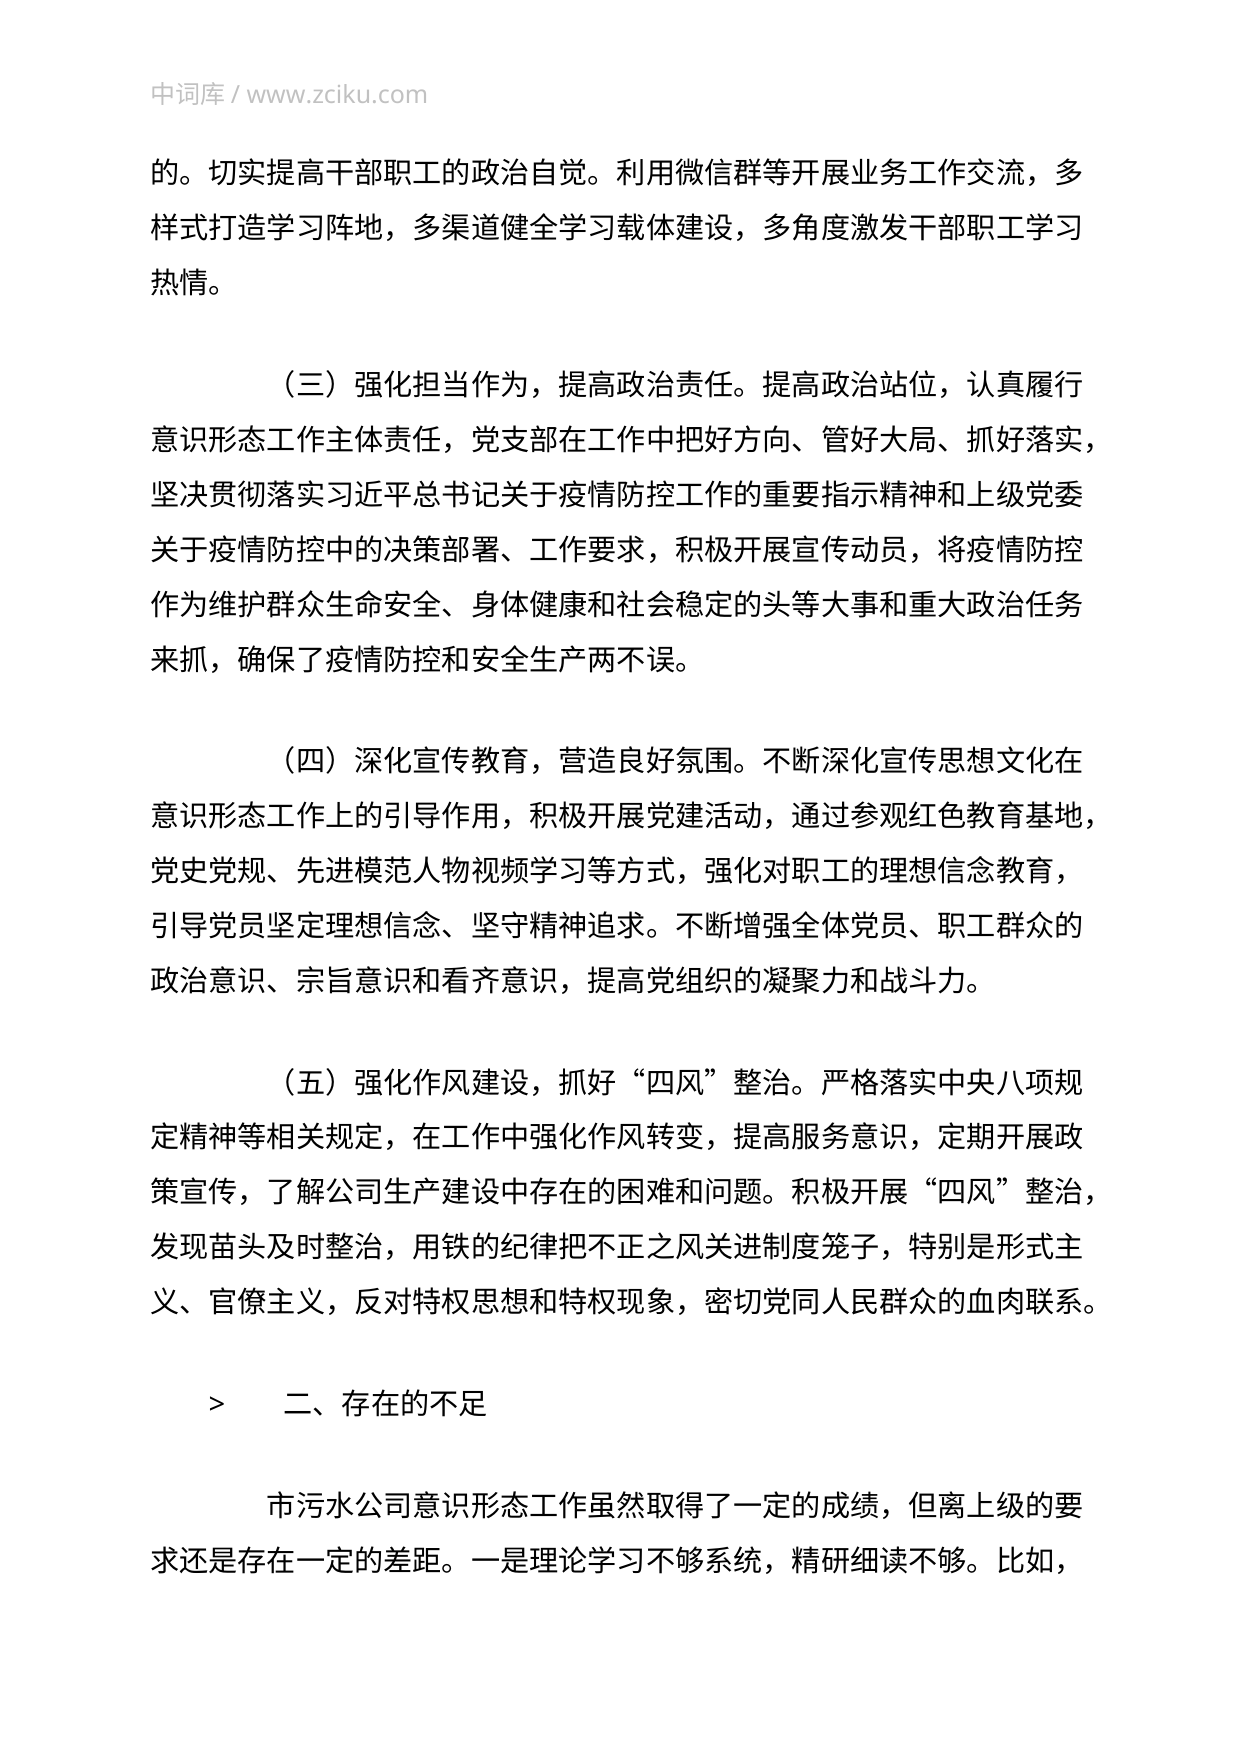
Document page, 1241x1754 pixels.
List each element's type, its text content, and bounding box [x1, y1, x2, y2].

text （四）深化宣传教育，营造良好氛围。不断深化宣传思想文化在意识形态工作上的引导作用，积极开展党建活动，通过参观红色教育基地，党史党规、先进模范人物视频学习等方式，强化对职工的理想信念教育，引导党员坚定理想信念、坚守精神追求。不断增强全体党员、职工群众的政治意识、宗旨意识和看齐意识，提高党组织的凝聚力和战斗力。 [150, 738, 1090, 1000]
text > 二、存在的不足 [150, 1381, 1090, 1423]
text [150, 150, 1090, 302]
text （五）强化作风建设，抓好“四风”整治。严格落实中央八项规定精神等相关规定，在工作中强化作风转变，提高服务意识，定期开展政策宣传，了解公司生产建设中存在的困难和问题。积极开展“四风”整治，发现苗头及时整治，用铁的纪律把不正之风关进制度笼子，特别是形式主义、官僚主义，反对特权思想和特权现象，密切党同人民群众的血肉联系。 [150, 1059, 1090, 1321]
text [150, 1482, 1090, 1580]
text （三）强化担当作为，提高政治责任。提高政治站位，认真履行意识形态工作主体责任，党支部在工作中把好方向、管好大局、抓好落实，坚决贯彻落实习近平总书记关于疫情防控工作的重要指示精神和上级党委关于疫情防控中的决策部署、工作要求，积极开展宣传动员，将疫情防控作为维护群众生命安全、身体健康和社会稳定的头等大事和重大政治任务来抓，确保了疫情防控和安全生产两不误。 [150, 362, 1090, 678]
